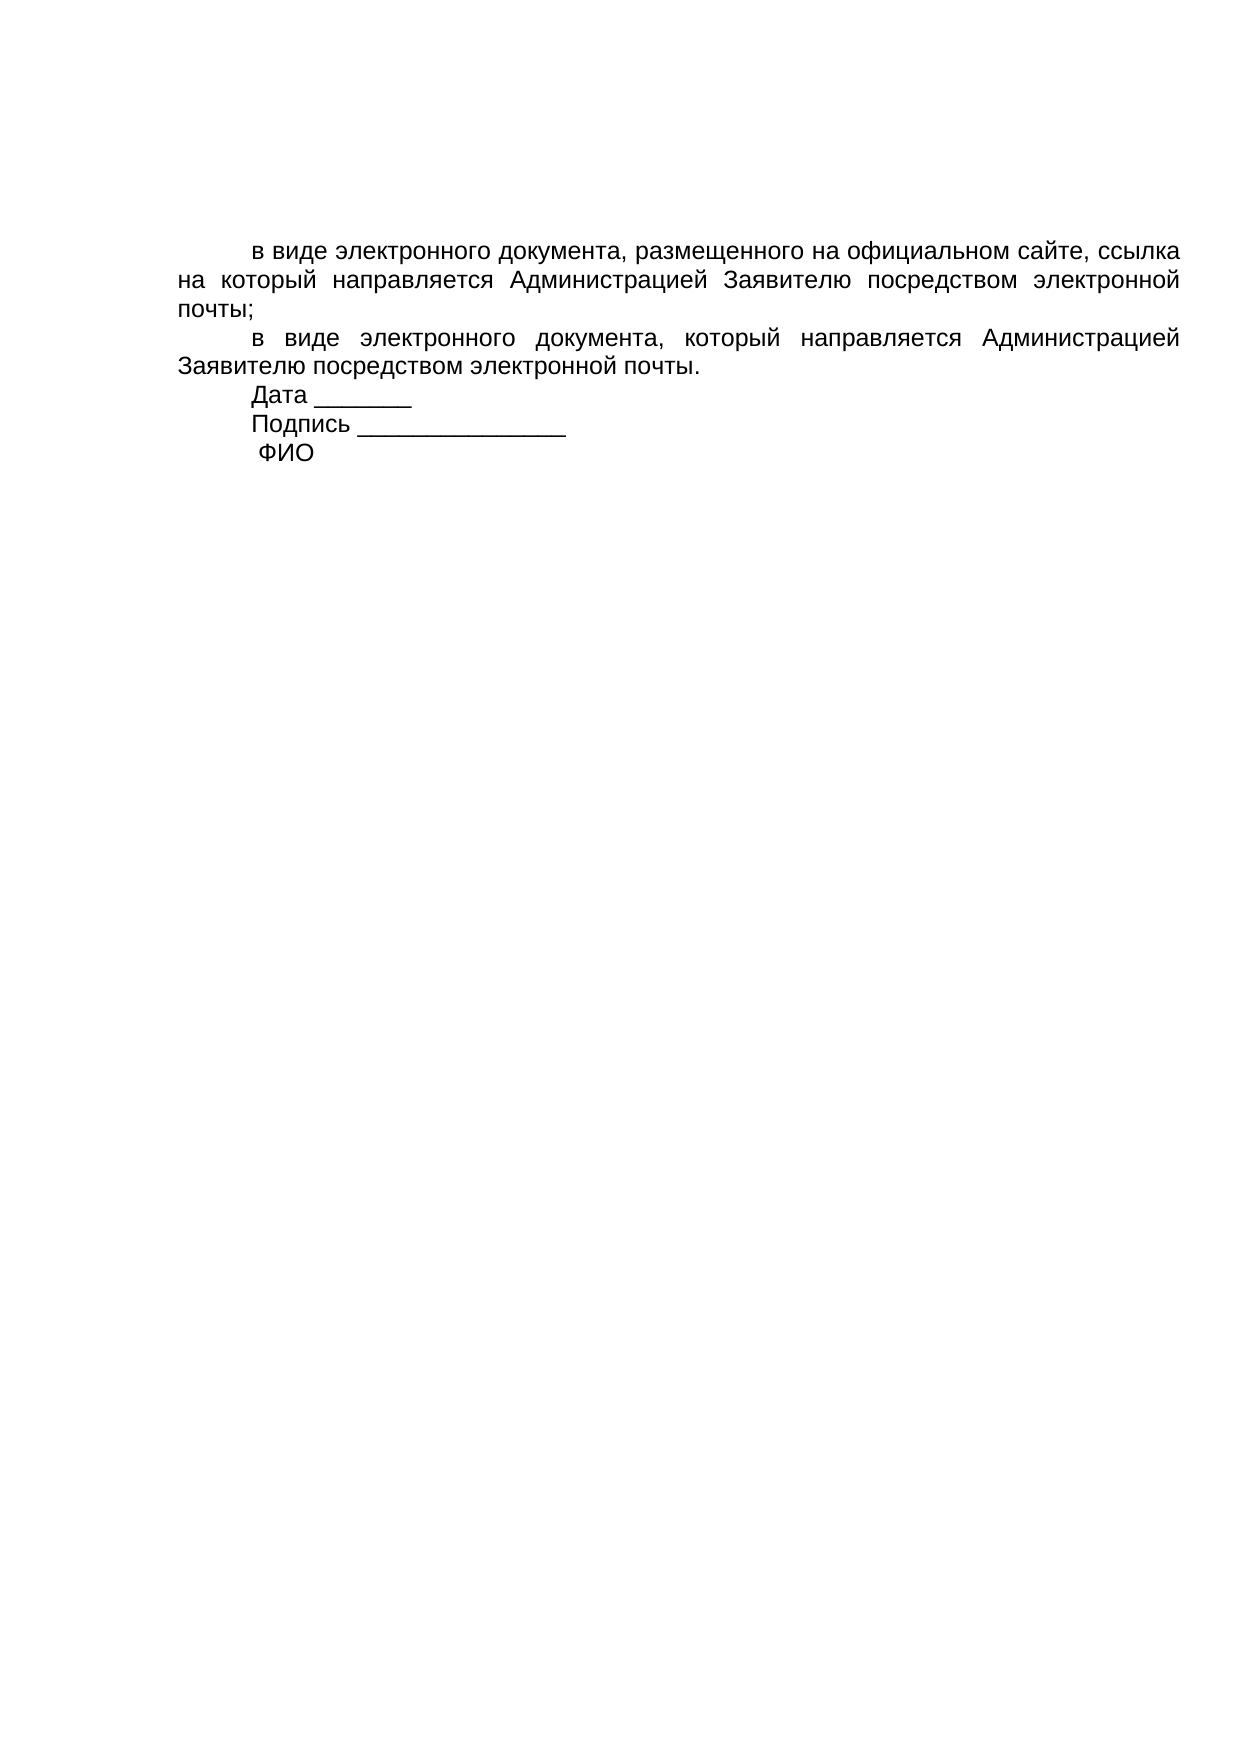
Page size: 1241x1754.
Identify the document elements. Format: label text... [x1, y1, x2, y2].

text ФИО [177, 437, 1181, 466]
text в виде электронного документа, который направляется Администрацией Заявителю посредством электронной почты. [177, 322, 1181, 380]
text Дата _______ [177, 380, 1181, 409]
text в виде электронного документа, размещенного на официальном сайте, ссылка на который направляется Администрацией Заявителю посредством электронной почты; [177, 236, 1181, 322]
text Подпись _______________ [177, 409, 1181, 437]
